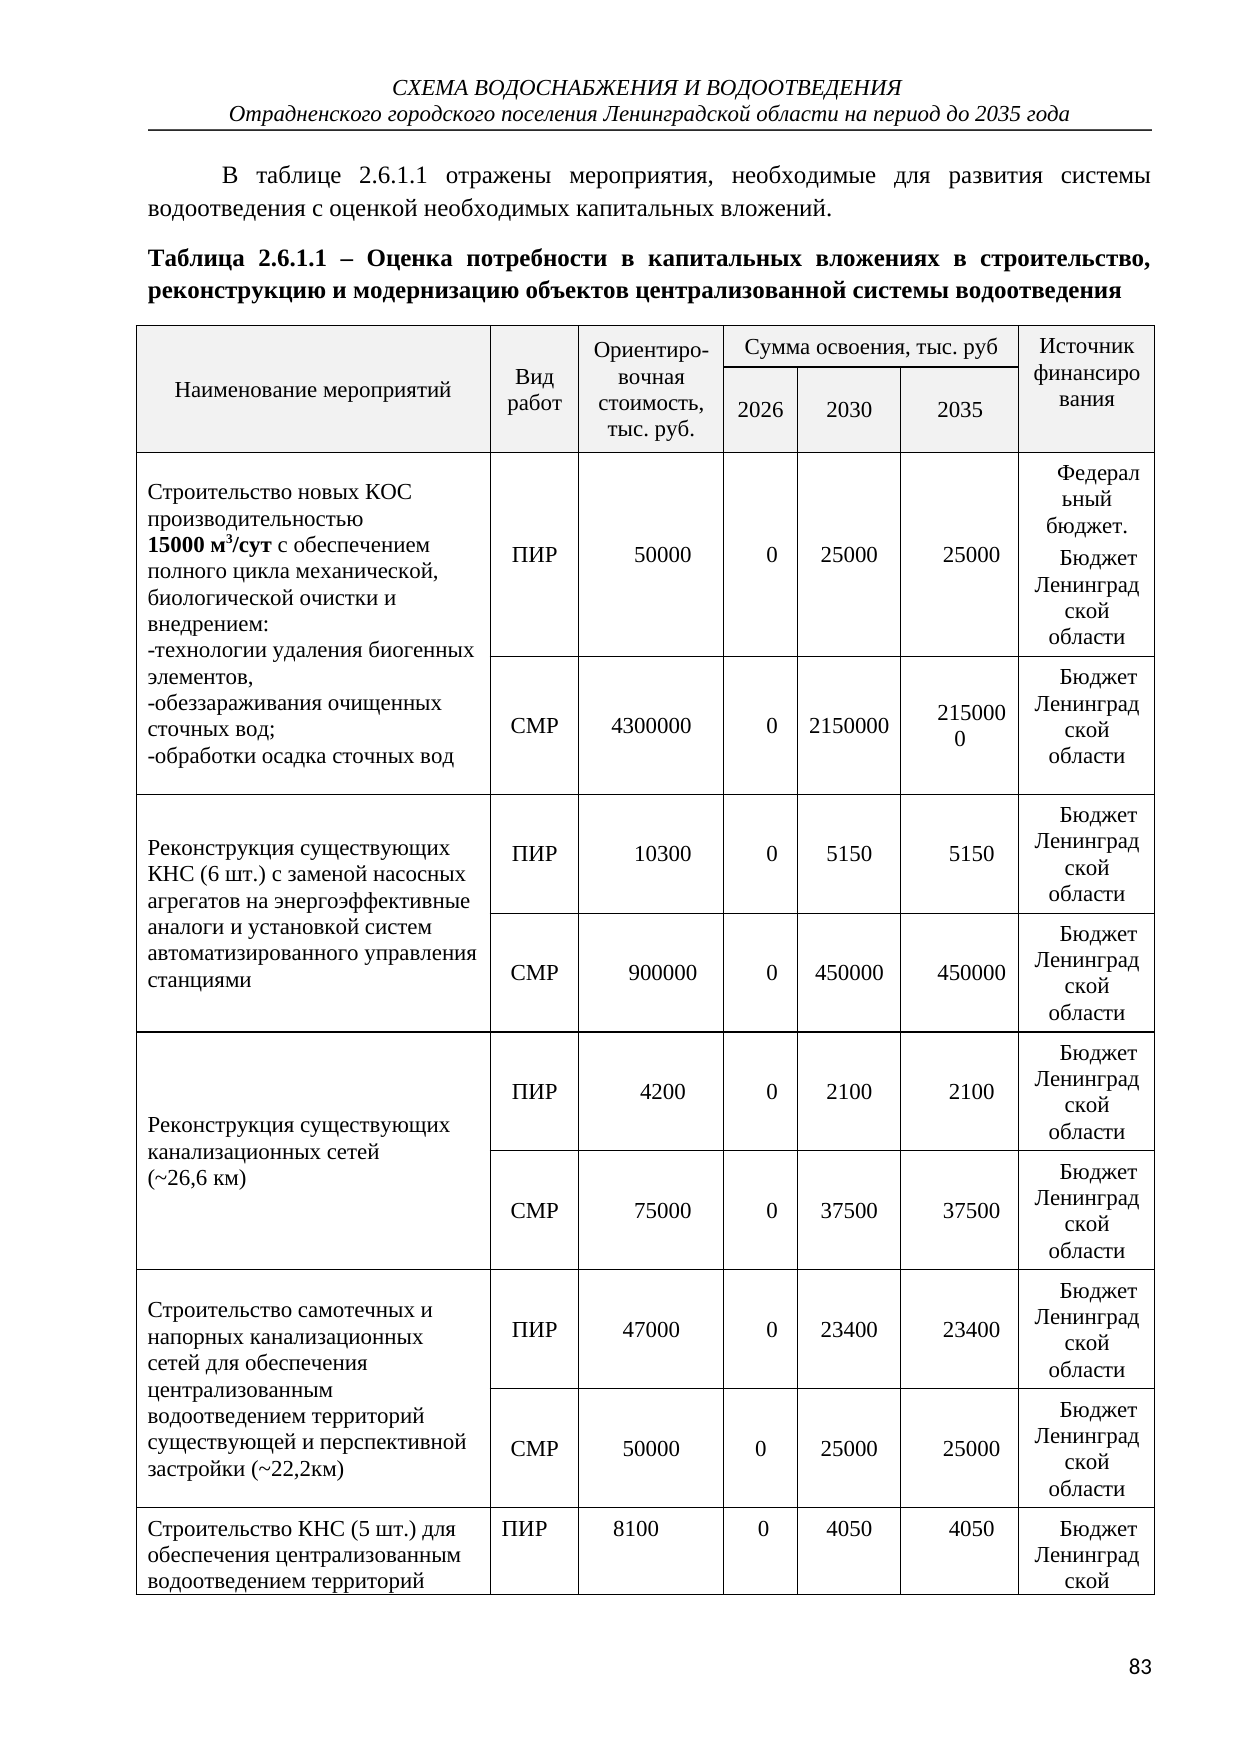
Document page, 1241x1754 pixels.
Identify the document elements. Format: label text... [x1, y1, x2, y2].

table_cell 450000 [798, 914, 900, 1031]
table_cell 25000 [798, 453, 900, 656]
table_cell Федеральный бюджет. Бюджет Ленинградской области [1019, 453, 1154, 656]
table_cell ПИР [491, 453, 578, 656]
table_cell 37500 [901, 1151, 1018, 1269]
table_cell 0 [724, 1151, 797, 1269]
table_cell 2100 [798, 1033, 900, 1150]
table_cell Бюджет Ленинградской области [1019, 1389, 1154, 1507]
table_cell 25000 [901, 453, 1018, 656]
table_cell 75000 [579, 1151, 723, 1269]
table_cell 47000 [579, 1270, 723, 1388]
table_cell 0 [724, 1270, 797, 1388]
table_cell 2150000 [901, 657, 1018, 793]
table_cell ПИР [491, 1508, 578, 1594]
table_cell 900000 [579, 914, 723, 1031]
table_cell 0 [724, 1508, 797, 1594]
table_cell Бюджет Ленинградской области [1019, 1033, 1154, 1150]
table_cell 5150 [901, 795, 1018, 912]
table_cell Реконструкция существующих КНС (6 шт.) с заменой насосных агрегатов на энергоэффективные аналоги и установкой систем автоматизированного управления станциями [137, 795, 490, 1031]
table_cell 25000 [798, 1389, 900, 1507]
table_header Ориентиро-вочная стоимость, тыс. руб. [579, 326, 723, 452]
table_cell ПИР [491, 795, 578, 912]
table_cell ПИР [491, 1270, 578, 1388]
table_header Сумма освоения, тыс. руб [724, 326, 1018, 366]
table_cell Бюджет Ленинградской области [1019, 795, 1154, 912]
table_cell Строительство самотечных и напорных канализационных сетей для обеспечения централизованным водоотведением территорий существующей и перспективной застройки (~22,2км) [137, 1270, 490, 1507]
table_cell 5150 [798, 795, 900, 912]
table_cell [137, 1508, 490, 1594]
table_cell 0 [724, 1389, 797, 1507]
table_cell 37500 [798, 1151, 900, 1269]
table_cell 50000 [579, 453, 723, 656]
table_cell 4050 [798, 1508, 900, 1594]
table_cell СМР [491, 914, 578, 1031]
table_cell 8100 [579, 1508, 723, 1594]
table_cell 10300 [579, 795, 723, 912]
table_cell 2030 [798, 368, 900, 452]
table_cell Бюджет Ленинградской области [1019, 1508, 1154, 1594]
table_cell 4200 [579, 1033, 723, 1150]
table_cell 450000 [901, 914, 1018, 1031]
table_cell 2035 [901, 368, 1018, 452]
table_cell 4300000 [579, 657, 723, 793]
table_cell 0 [724, 657, 797, 793]
table_cell 0 [724, 1033, 797, 1150]
table_cell Бюджет Ленинградской области [1019, 914, 1154, 1031]
table_cell 23400 [901, 1270, 1018, 1388]
table_cell 2026 [724, 368, 797, 452]
table_cell СМР [491, 1389, 578, 1507]
table_cell Бюджет Ленинградской области [1019, 1151, 1154, 1269]
text В таблице 2.6.1.1 отражены мероприятия, необходимые для развития системы водоотведения с оценкой необходимых капитальных вложений. [148, 160, 1152, 222]
table_header Вид работ [491, 326, 578, 452]
table_cell СМР [491, 657, 578, 793]
table_cell 50000 [579, 1389, 723, 1507]
table_header Наименование мероприятий [137, 326, 490, 452]
table_cell 2150000 [798, 657, 900, 793]
table_cell СМР [491, 1151, 578, 1269]
table_cell Строительство новых КОС производительностью 15000 м3/сут с обеспечением полного цикла механической, биологической очистки и внедрением: -технологии удаления биогенных элементов, -обеззараживания очищенных сточных вод; -обработки осадка сточных вод [137, 453, 490, 793]
table_cell 2100 [901, 1033, 1018, 1150]
table_cell 23400 [798, 1270, 900, 1388]
table_cell Бюджет Ленинградской области [1019, 657, 1154, 793]
table_cell 0 [724, 795, 797, 912]
table_cell 25000 [901, 1389, 1018, 1507]
table_cell ПИР [491, 1033, 578, 1150]
table_cell 4050 [901, 1508, 1018, 1594]
table_cell Бюджет Ленинградской области [1019, 1270, 1154, 1388]
table_cell 0 [724, 914, 797, 1031]
table_cell Реконструкция существующих канализационных сетей (~26,6 км) [137, 1033, 490, 1269]
table_header Источник финансирования [1019, 326, 1154, 452]
table_cell 0 [724, 453, 797, 656]
text Таблица 2.6.1.1 – Оценка потребности в капитальных вложениях в строительство, реконструкцию и модернизацию объектов централизованной системы водоотведения [148, 243, 1152, 304]
